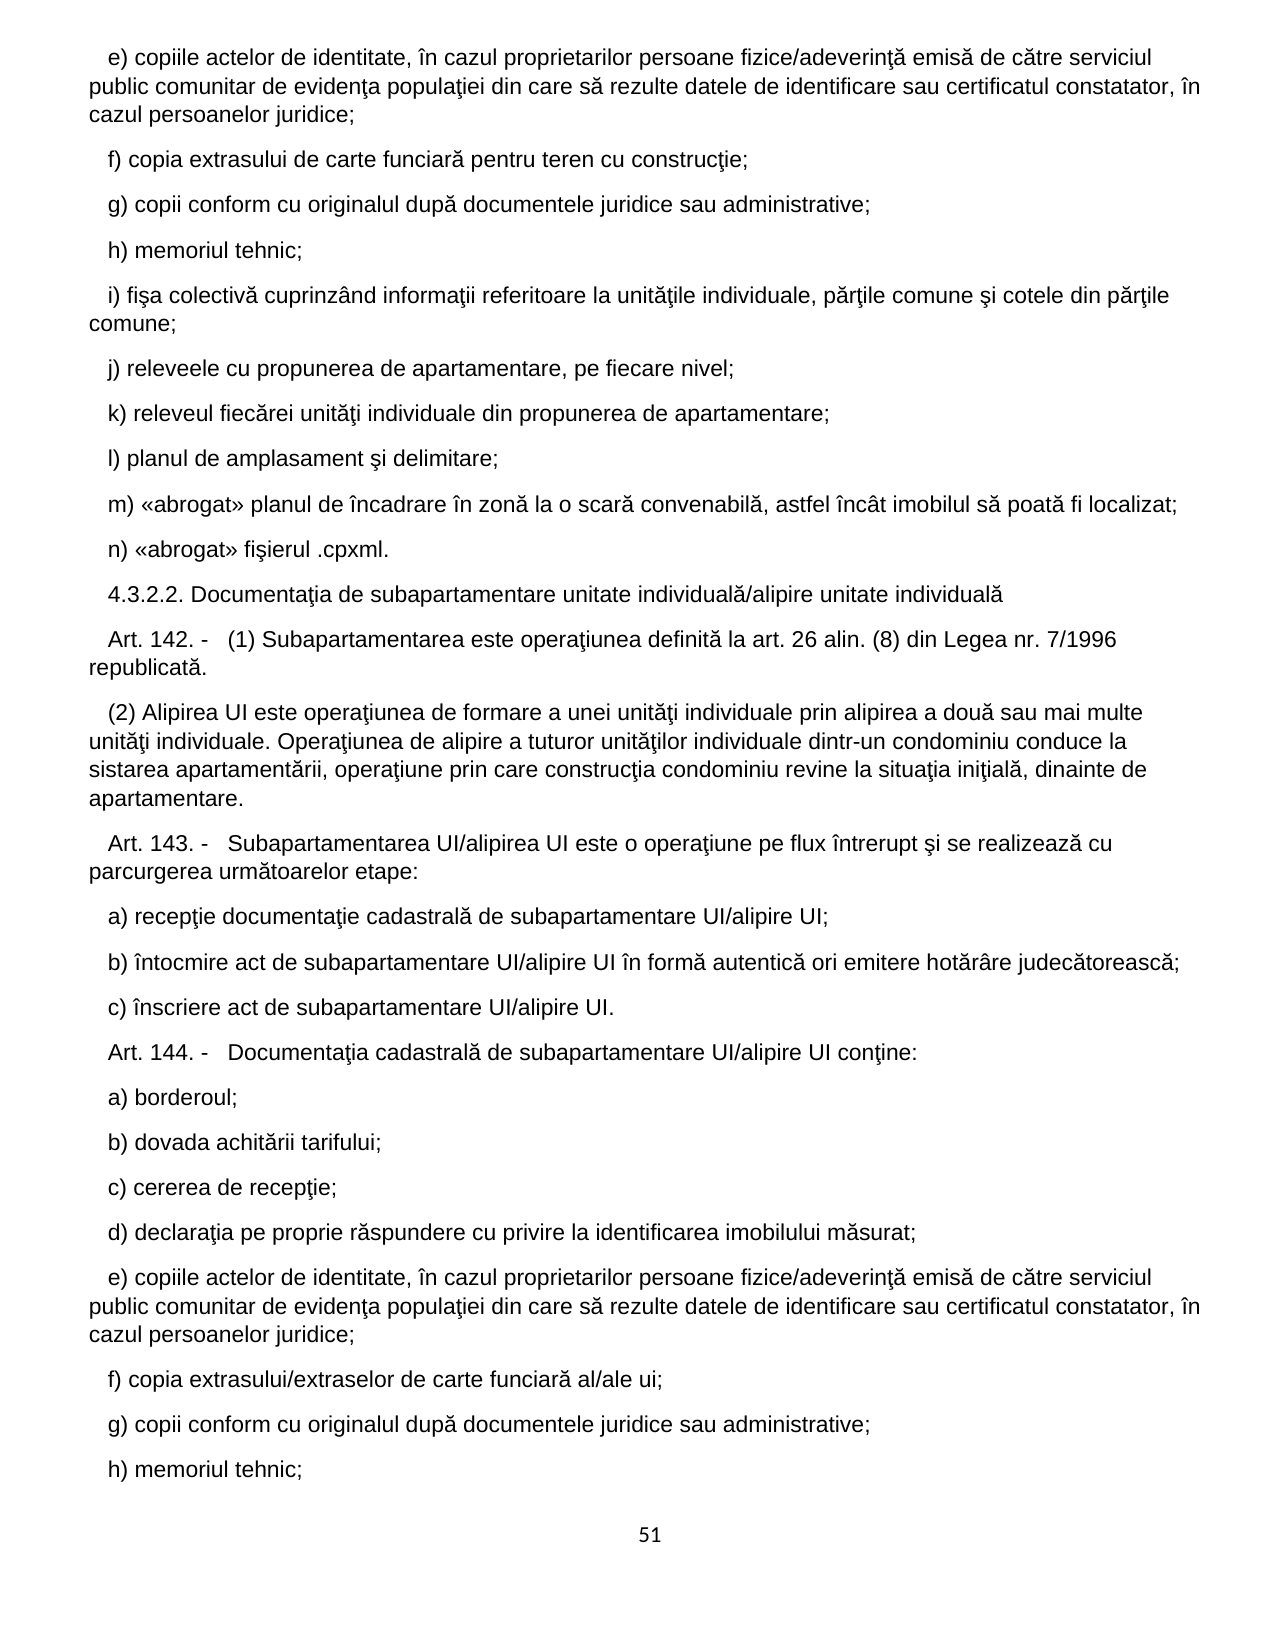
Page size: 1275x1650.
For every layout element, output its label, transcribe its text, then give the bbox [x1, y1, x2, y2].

text f) copia extrasului de carte funciară pentru teren cu construcţie; [89, 146, 1211, 173]
text m) «abrogat» planul de încadrare în zonă la o scară convenabilă, astfel încât imobilul să poată fi localizat; [89, 491, 1211, 517]
text n) «abrogat» fişierul .cpxml. [89, 536, 1211, 562]
text (2) Alipirea UI este operaţiunea de formare a unei unităţi individuale prin alipirea a două sau mai multe unităţi individuale. Operaţiunea de alipire a tuturor unităţilor individuale dintr-un condominiu conduce la sistarea apartamentării, operaţiune prin care construcţia condominiu revine la situaţia iniţială, dinainte de apartamentare. [89, 699, 1211, 811]
text h) memoriul tehnic; [89, 1456, 1211, 1483]
text b) întocmire act de subapartamentare UI/alipire UI în formă autentică ori emitere hotărâre judecătorească; [89, 948, 1211, 975]
text 4.3.2.2. Documentaţia de subapartamentare unitate individuală/alipire unitate individuală [89, 581, 1211, 607]
text h) memoriul tehnic; [89, 237, 1211, 263]
text e) copiile actelor de identitate, în cazul proprietarilor persoane fizice/adeverinţă emisă de către serviciul public comunitar de evidenţa populaţiei din care să rezulte datele de identificare sau certificatul constatator, în cazul persoanelor juridice; [89, 44, 1211, 128]
text Art. 143. - Subapartamentarea UI/alipirea UI este o operaţiune pe flux întrerupt şi se realizează cu parcurgerea următoarelor etape: [89, 830, 1211, 884]
text i) fişa colectivă cuprinzând informaţii referitoare la unităţile individuale, părţile comune şi cotele din părţile comune; [89, 282, 1211, 336]
text a) recepţie documentaţie cadastrală de subapartamentare UI/alipire UI; [89, 903, 1211, 930]
text c) înscriere act de subapartamentare UI/alipire UI. [89, 993, 1211, 1020]
text d) declaraţia pe proprie răspundere cu privire la identificarea imobilului măsurat; [89, 1219, 1211, 1245]
text l) planul de amplasament şi delimitare; [89, 445, 1211, 472]
text f) copia extrasului/extraselor de carte funciară al/ale ui; [89, 1366, 1211, 1392]
text g) copii conform cu originalul după documentele juridice sau administrative; [89, 191, 1211, 218]
text e) copiile actelor de identitate, în cazul proprietarilor persoane fizice/adeverinţă emisă de către serviciul public comunitar de evidenţa populaţiei din care să rezulte datele de identificare sau certificatul constatator, în cazul persoanelor juridice; [89, 1264, 1211, 1347]
text g) copii conform cu originalul după documentele juridice sau administrative; [89, 1411, 1211, 1438]
text b) dovada achitării tarifului; [89, 1129, 1211, 1155]
text k) releveul fiecărei unităţi individuale din propunerea de apartamentare; [89, 400, 1211, 427]
text a) borderoul; [89, 1084, 1211, 1110]
text j) releveele cu propunerea de apartamentare, pe fiecare nivel; [89, 355, 1211, 382]
text Art. 142. - (1) Subapartamentarea este operaţiunea definită la art. 26 alin. (8) din Legea nr. 7/1996 republicată. [89, 626, 1211, 681]
text c) cererea de recepţie; [89, 1174, 1211, 1200]
text Art. 144. - Documentaţia cadastrală de subapartamentare UI/alipire UI conţine: [89, 1039, 1211, 1065]
